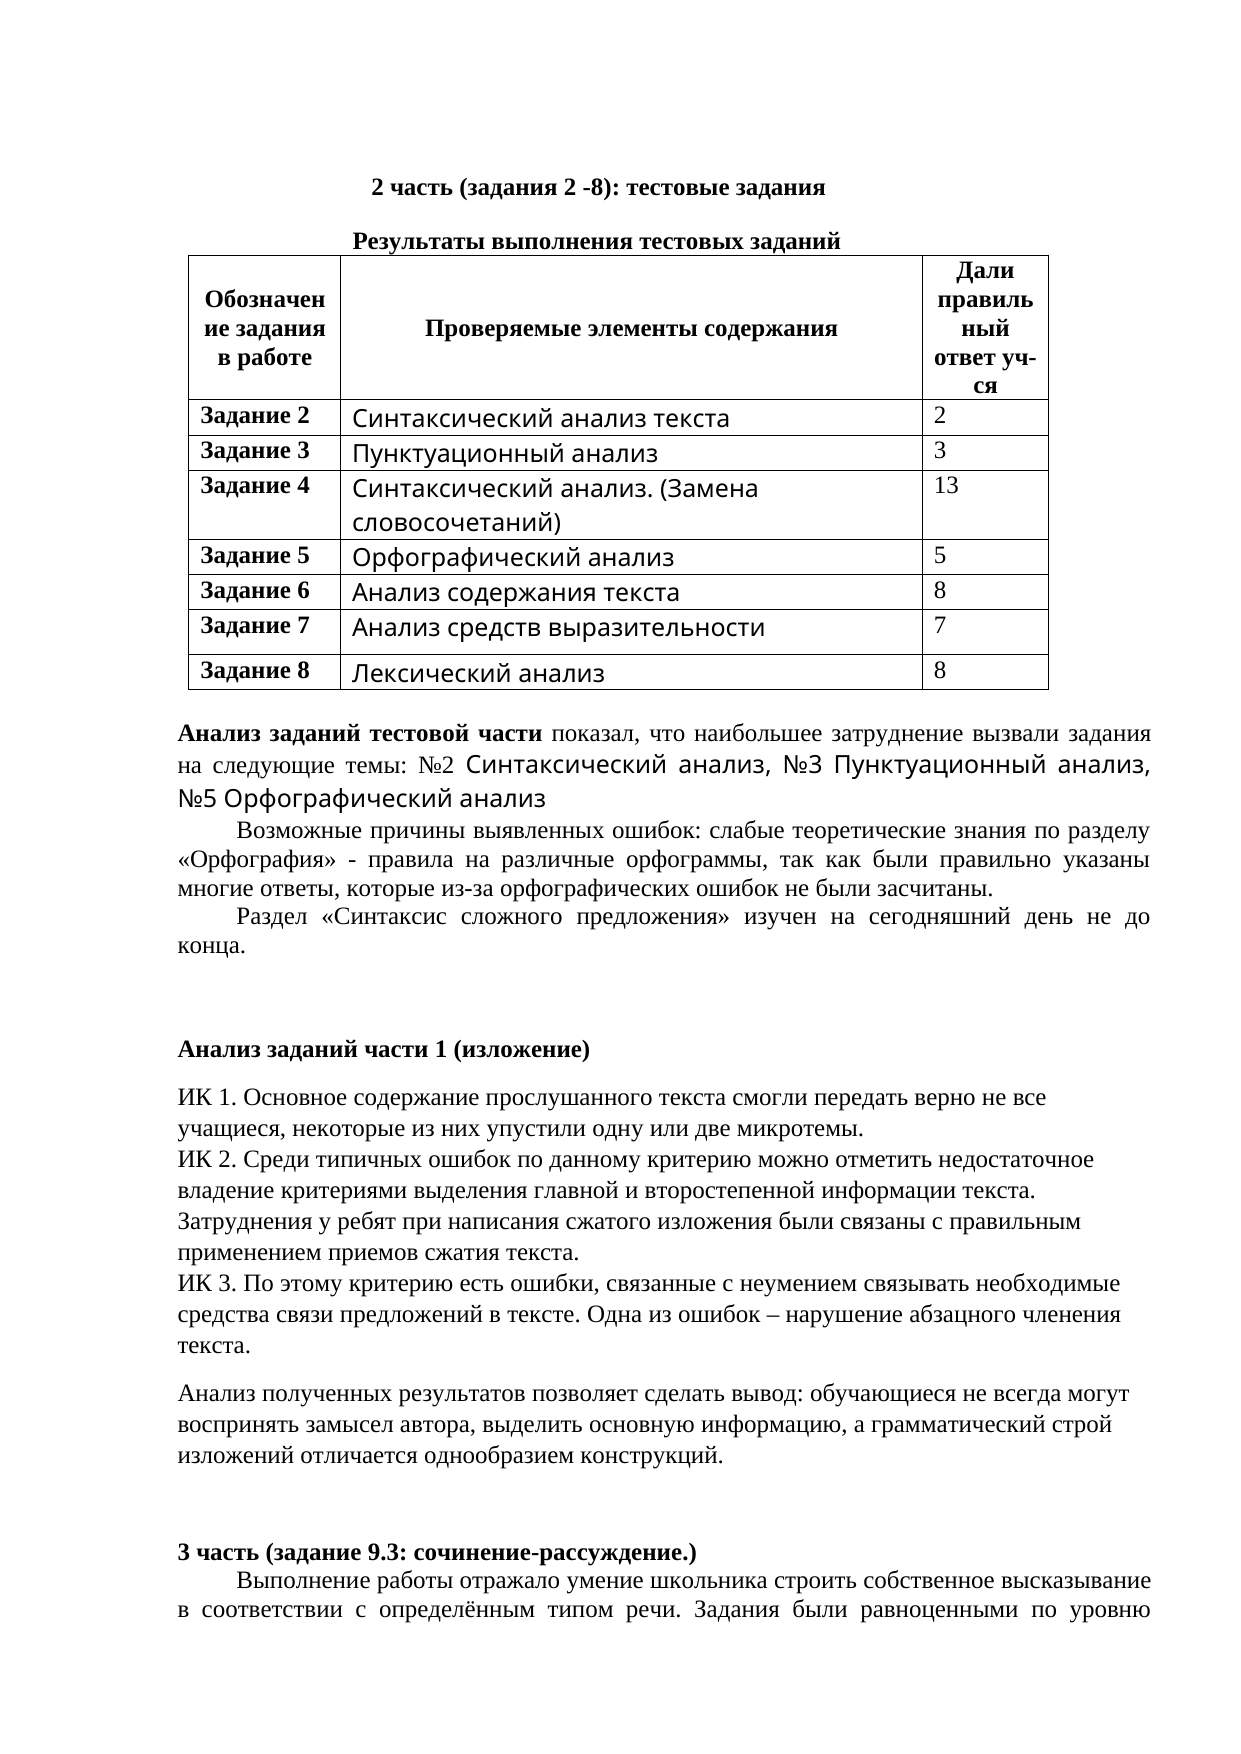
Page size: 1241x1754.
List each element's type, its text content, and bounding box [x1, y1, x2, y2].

table_cell Задание 3 [189, 436, 340, 469]
table_cell Анализ средств выразительности [341, 610, 922, 654]
table_cell 5 [923, 540, 1048, 574]
table_cell 13 [923, 471, 1048, 539]
table_cell Синтаксический анализ. (Замена словосочетаний) [341, 471, 922, 539]
table_cell Задание 6 [189, 575, 340, 609]
text ИК 1. Основное содержание прослушанного текста смогли передать верно не все учащиеся, некоторые из них упустили одну или две микротемы. ИК 2. Среди типичных ошибок по данному критерию можно отметить недостаточное владение критериями выделения главной и второстепенной информации текста. Затруднения у ребят при написания сжатого изложения были связаны с правильным применением приемов сжатия текста. ИК 3. По этому критерию есть ошибки, связанные с неумением связывать необходимые средства связи предложений в тексте. Одна из ошибок – нарушение абзацного членения текста. [177, 1082, 1152, 1359]
table_cell Пунктуационный анализ [341, 436, 922, 469]
table_cell 3 [923, 436, 1048, 469]
table_cell 8 [923, 655, 1048, 689]
table_cell Орфографический анализ [341, 540, 922, 574]
text Возможные причины выявленных ошибок: слабые теоретические знания по разделу «Орфография» - правила на различные орфограммы, так как были правильно указаны многие ответы, которые из-за орфографических ошибок не были засчитаны. [177, 815, 1152, 901]
text Результаты выполнения тестовых заданий [177, 226, 1152, 254]
table_header Обозначение задания в работе [189, 256, 340, 399]
table_cell 2 [923, 400, 1048, 434]
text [177, 1566, 1152, 1623]
text Анализ заданий части 1 (изложение) [177, 1034, 1152, 1063]
table_header Проверяемые элементы содержания [341, 256, 922, 399]
table_cell Задание 2 [189, 400, 340, 434]
text 2 часть (задания 2 -8): тестовые задания [177, 172, 1152, 201]
table_cell Анализ содержания текста [341, 575, 922, 609]
table_cell 7 [923, 610, 1048, 654]
table_cell Задание 7 [189, 610, 340, 654]
table_cell Лексический анализ [341, 655, 922, 689]
table_cell 8 [923, 575, 1048, 609]
table_cell Задание 8 [189, 655, 340, 689]
text 3 часть (задание 9.3: сочинение-рассуждение.) [177, 1535, 1144, 1566]
text Анализ заданий тестовой части показал, что наибольшее затруднение вызвали задания на следующие темы: №2 Синтаксический анализ, №3 Пунктуационный анализ, №5 Орфографический анализ [177, 718, 1152, 815]
text Анализ полученных результатов позволяет сделать вывод: обучающиеся не всегда могут воспринять замысел автора, выделить основную информацию, а грамматический строй изложений отличается однообразием конструкций. [177, 1378, 1152, 1469]
table_cell Задание 5 [189, 540, 340, 574]
table_cell Задание 4 [189, 471, 340, 539]
table_cell Синтаксический анализ текста [341, 400, 922, 434]
text Раздел «Синтаксис сложного предложения» изучен на сегодняшний день не до конца. [177, 901, 1152, 959]
table_header Дали правильный ответ уч-ся [923, 256, 1048, 399]
